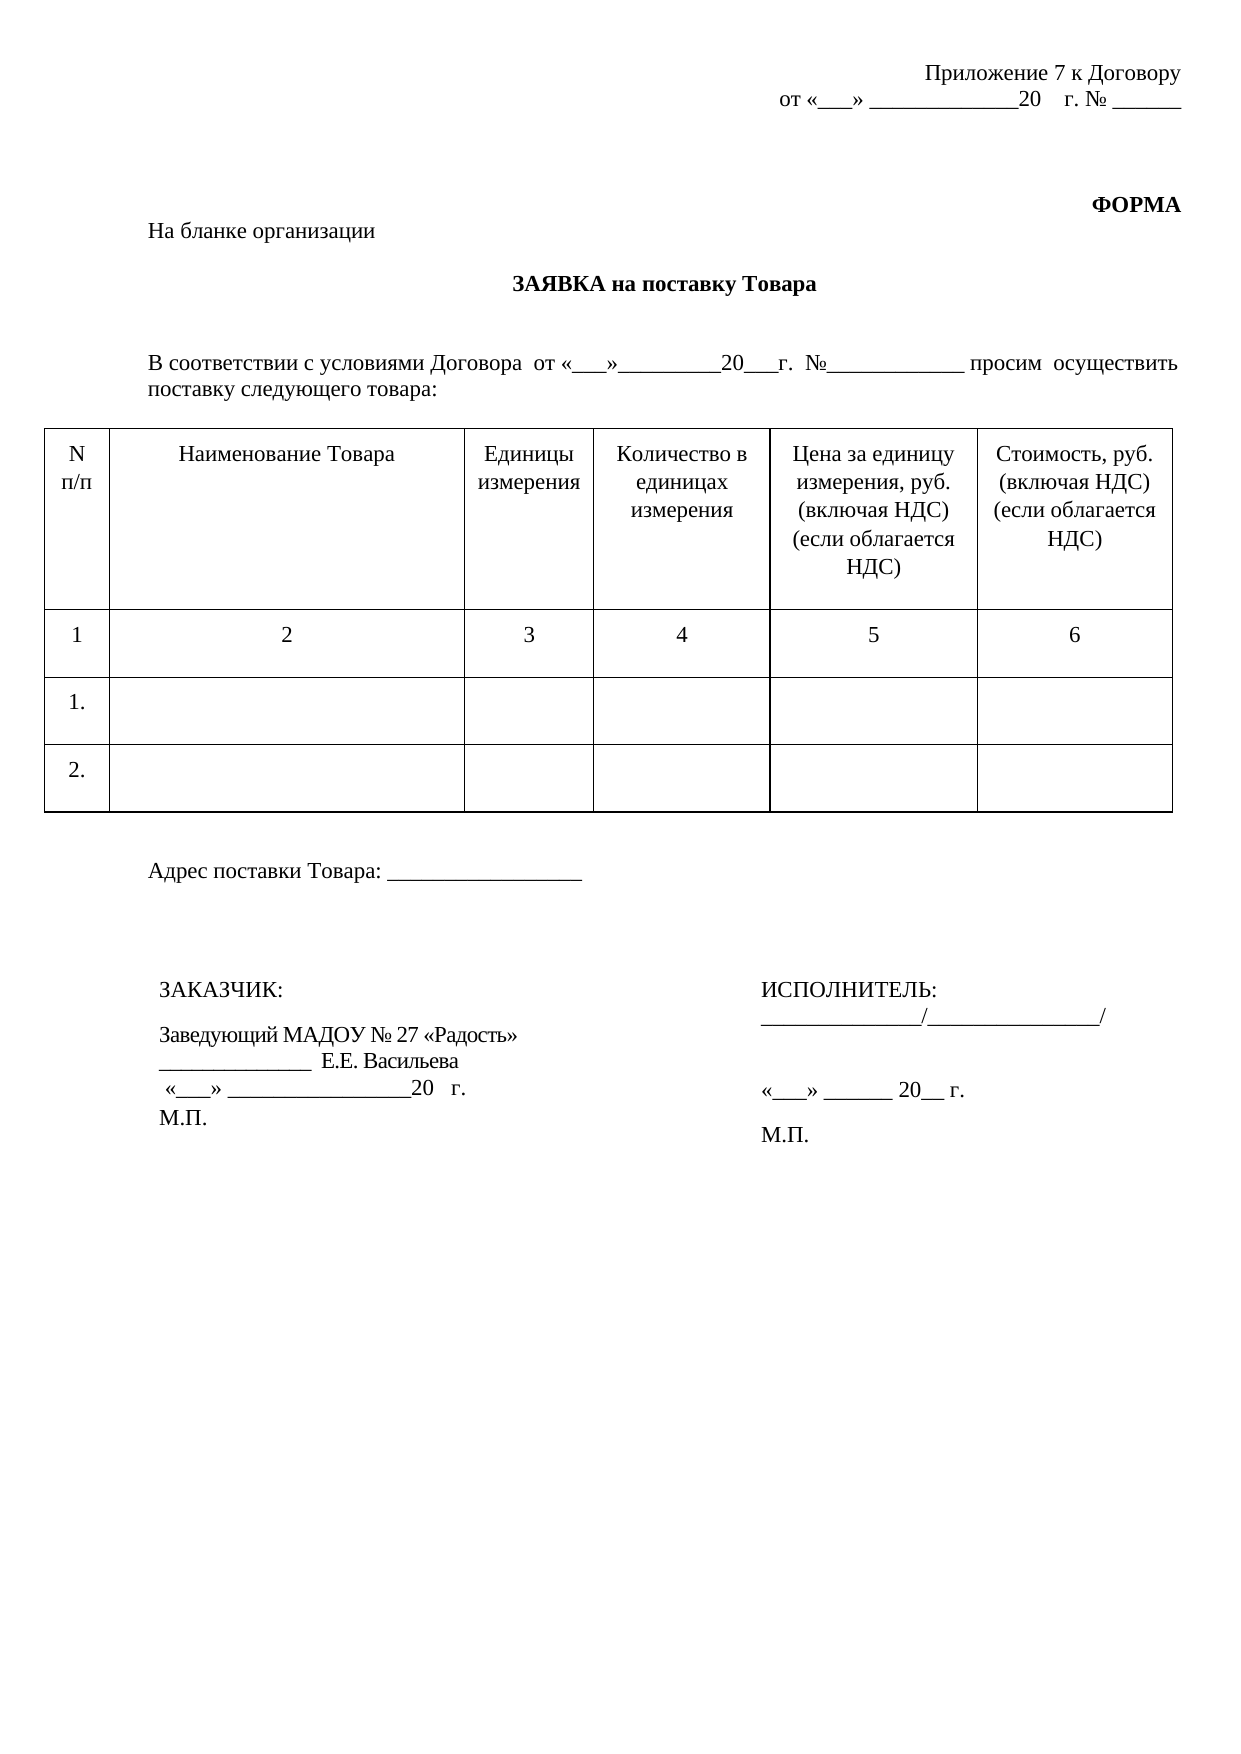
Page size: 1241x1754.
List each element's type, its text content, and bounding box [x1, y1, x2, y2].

table_cell 2 [110, 610, 464, 677]
table_header Стоимость, руб. (включая НДС) (если облагается НДС) [978, 429, 1172, 609]
text На бланке организации [148, 217, 1181, 243]
text В соответствии с условиями Договора от «___»_________20___г. №____________ просим осуществить поставку следующего товара: [148, 349, 1181, 402]
table_cell [465, 678, 593, 744]
text Приложение 7 к Договору [148, 59, 1181, 85]
table_header Количество в единицах измерения [594, 429, 769, 609]
table_header исполнитель: ______________/_______________/ «___» ______ 20__ г. М.П. [750, 976, 1222, 1149]
table_cell 4 [594, 610, 769, 677]
table_header Цена за единицу измерения, руб. (включая НДС) (если облагается НДС) [771, 429, 977, 609]
table_cell [594, 745, 769, 811]
table_cell 3 [465, 610, 593, 677]
table_cell [594, 678, 769, 744]
table_cell 5 [771, 610, 977, 677]
table_cell 1. [45, 678, 109, 744]
table_cell 1 [45, 610, 109, 677]
table_cell [978, 745, 1172, 811]
table_header Единицы измерения [465, 429, 593, 609]
table_cell [110, 745, 464, 811]
table_cell [465, 745, 593, 811]
table_header N п/п [45, 429, 109, 609]
table_cell [110, 678, 464, 744]
table_cell [978, 678, 1172, 744]
table_cell 2. [45, 745, 109, 811]
table_header Наименование Товара [110, 429, 464, 609]
table_cell 6 [978, 610, 1172, 677]
text от «___» _____________20 г. № ______ [148, 85, 1181, 112]
table_header ЗАКАЗЧИК: Заведующий МАДОУ № 27 «Радость» ______________ Е.Е. Васильева «___» ________________20 г. М.П. [148, 976, 749, 1149]
text Адрес поставки Товара: _________________ [148, 857, 1181, 884]
text ФОРМА [148, 191, 1181, 217]
table_cell [771, 678, 977, 744]
text ЗАЯВКА на поставку Товара [148, 270, 1181, 296]
table_cell [771, 745, 977, 811]
